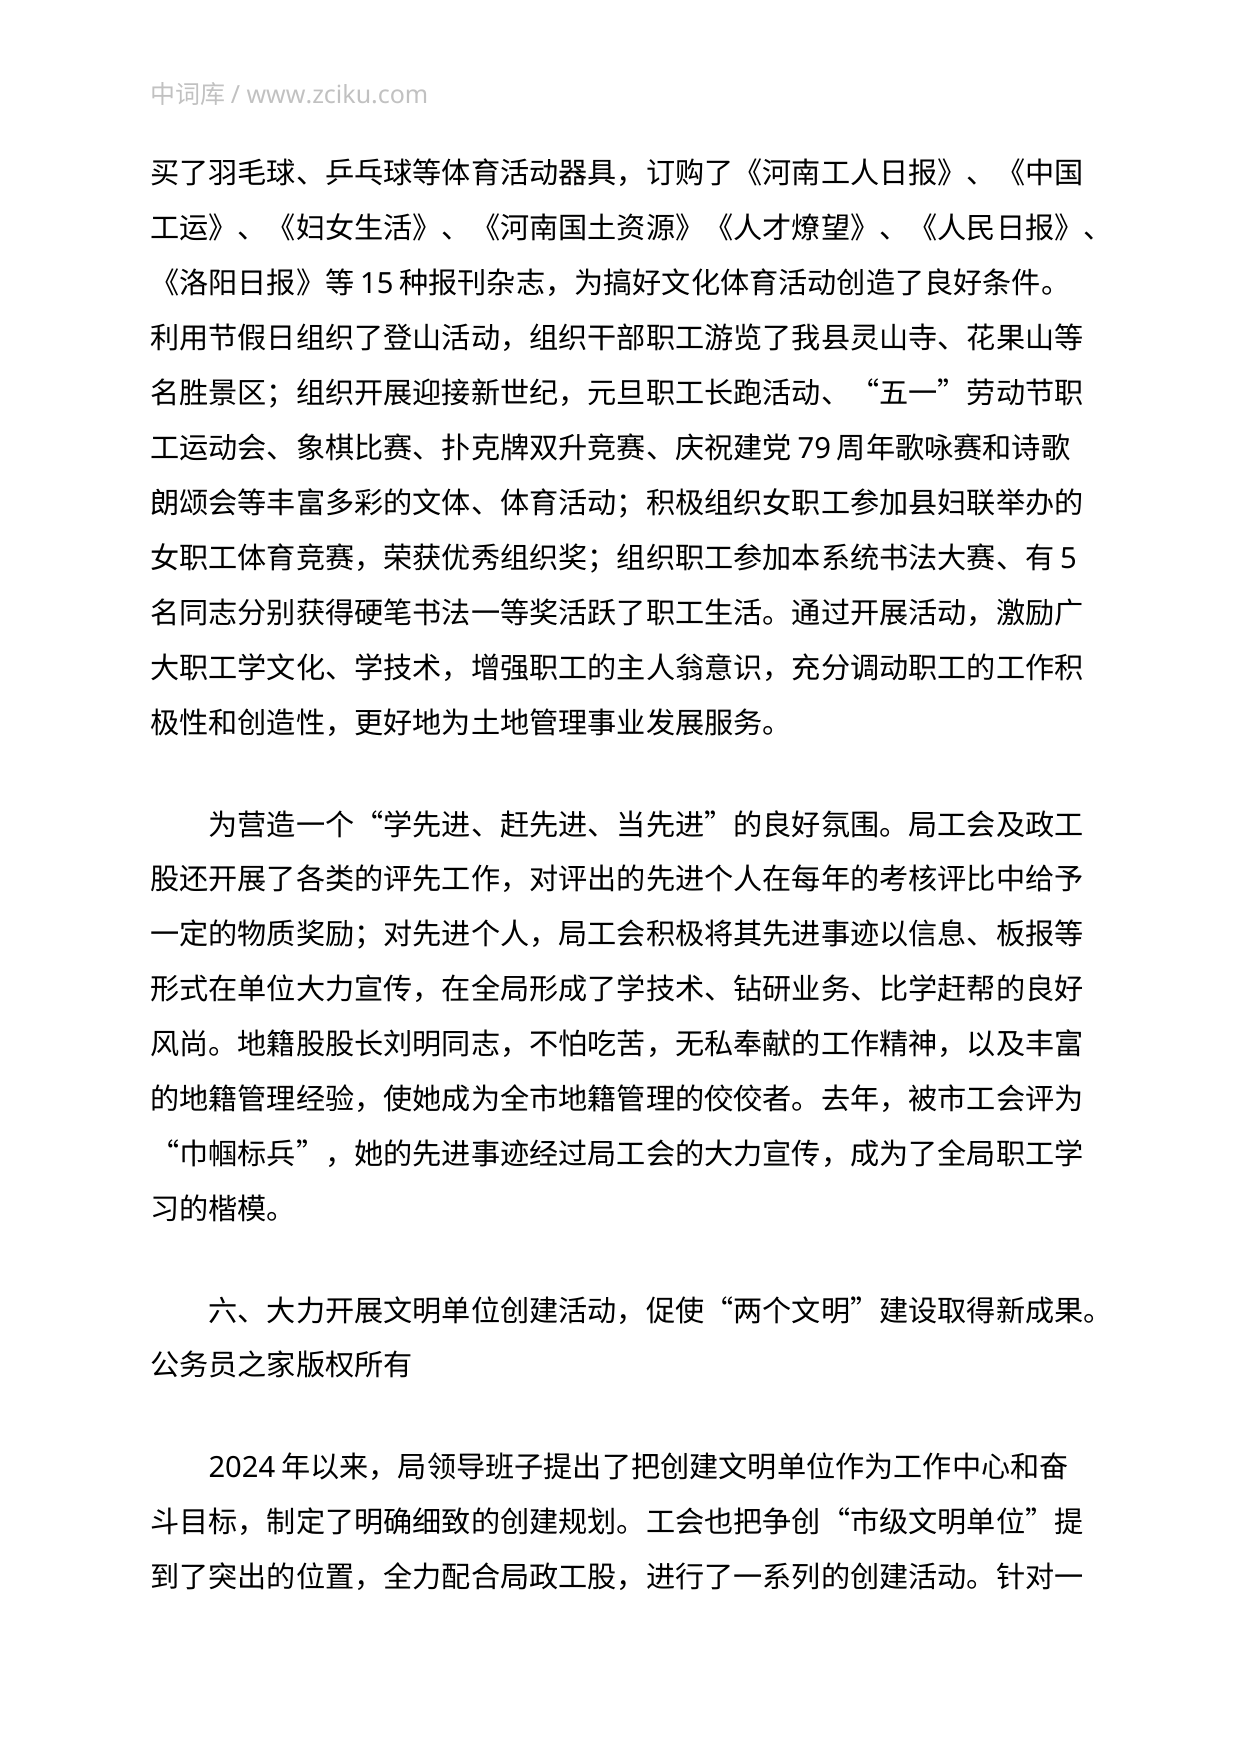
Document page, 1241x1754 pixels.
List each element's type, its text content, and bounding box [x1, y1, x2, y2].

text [150, 150, 1090, 742]
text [150, 1444, 1090, 1596]
text 为营造一个“学先进、赶先进、当先进”的良好氛围。局工会及政工股还开展了各类的评先工作，对评出的先进个人在每年的考核评比中给予一定的物质奖励；对先进个人，局工会积极将其先进事迹以信息、板报等形式在单位大力宣传，在全局形成了学技术、钻研业务、比学赶帮的良好风尚。地籍股股长刘明同志，不怕吃苦，无私奉献的工作精神，以及丰富的地籍管理经验，使她成为全市地籍管理的佼佼者。去年，被市工会评为“巾帼标兵”，她的先进事迹经过局工会的大力宣传，成为了全局职工学习的楷模。 [150, 801, 1090, 1228]
text 六、大力开展文明单位创建活动，促使“两个文明”建设取得新成果。公务员之家版权所有 [150, 1287, 1090, 1384]
